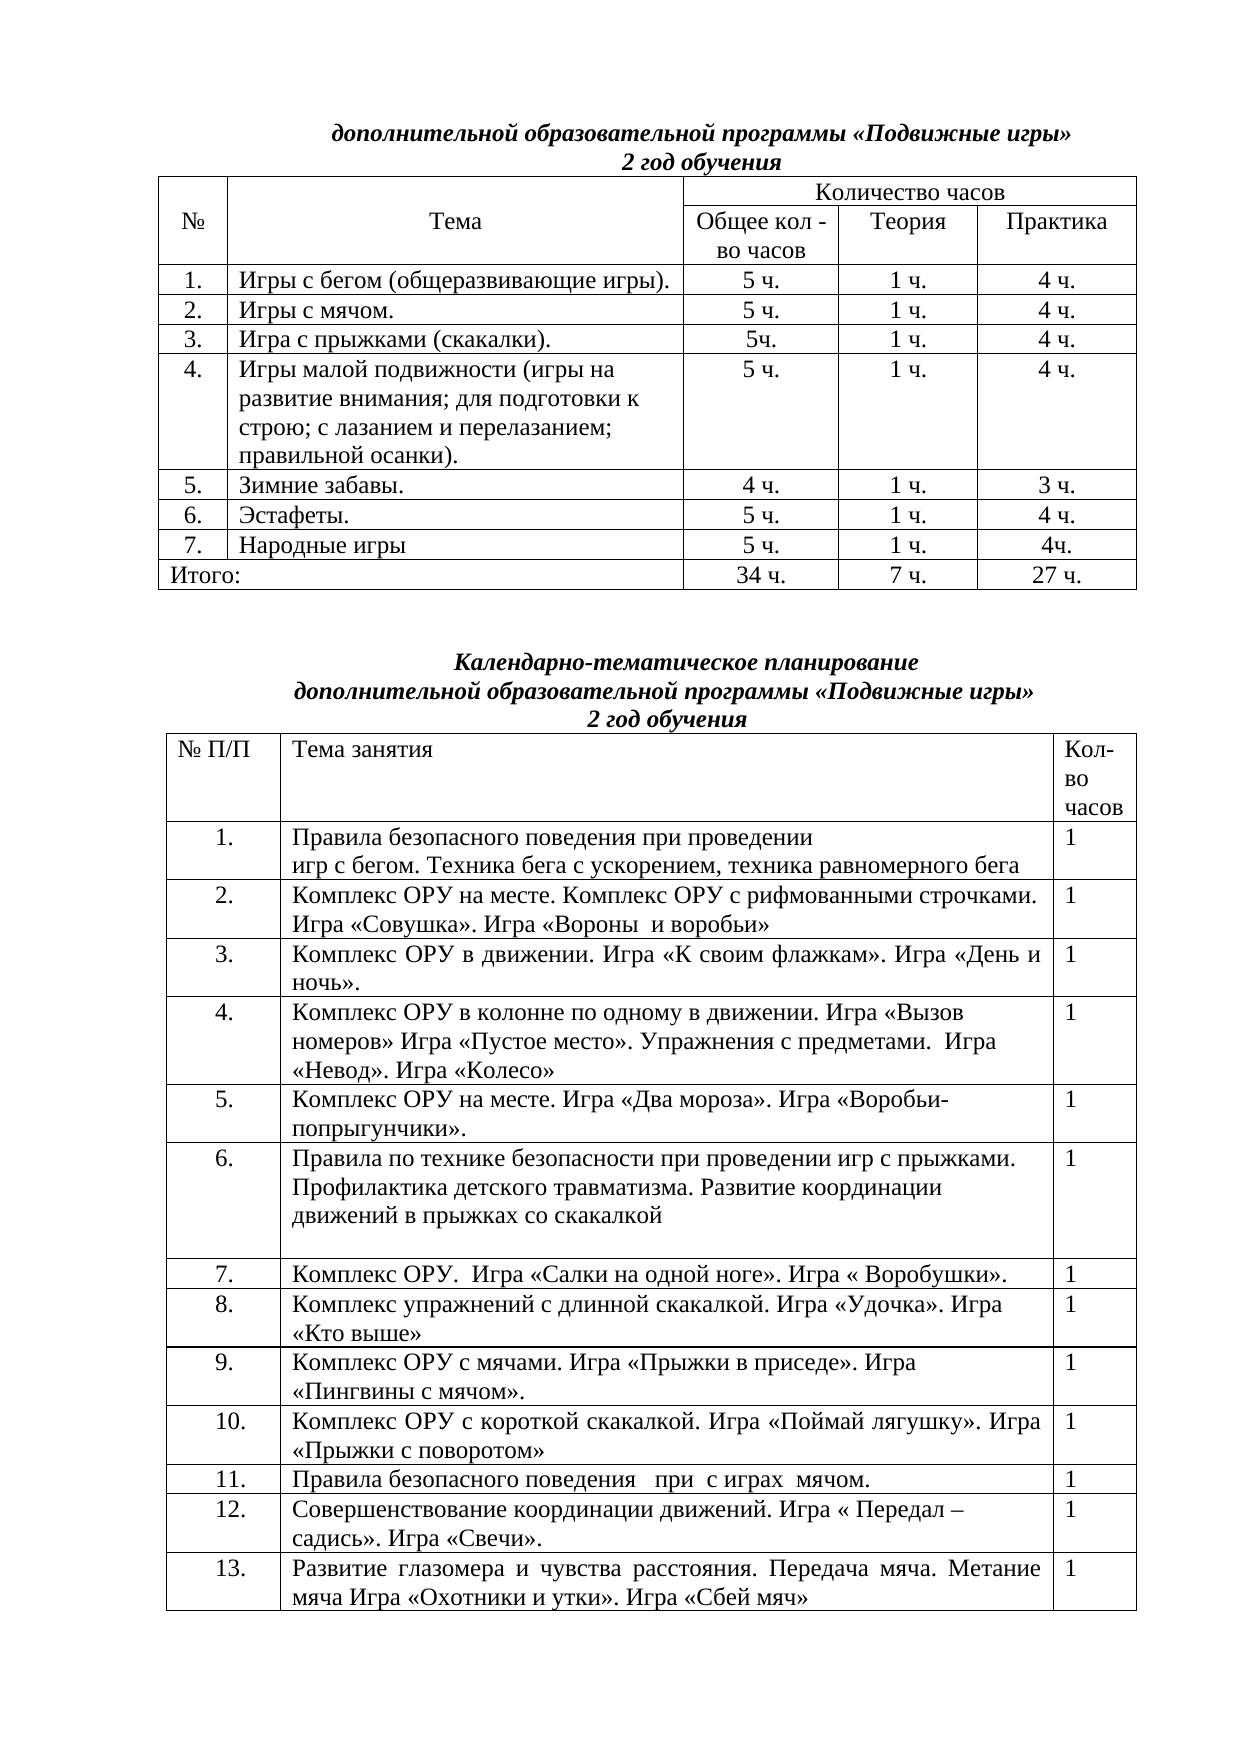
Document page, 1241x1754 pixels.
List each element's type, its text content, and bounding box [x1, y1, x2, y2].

table_cell 1 [1054, 1085, 1136, 1142]
table_cell 1 ч. [839, 530, 977, 559]
table_cell 4 ч. [978, 354, 1136, 469]
table_cell Правила безопасного поведения при проведении игр с бегом. Техника бега с ускорением, техника равномерного бега [281, 822, 1053, 879]
table_cell 34 ч. [684, 560, 838, 588]
table_cell 2. [159, 295, 227, 323]
table_cell Общее кол - во часов [684, 206, 838, 264]
text дополнительной образовательной программы «Подвижные игры» [177, 676, 1152, 704]
table_cell 1 [1054, 1494, 1136, 1552]
table_cell Комплекс ОРУ в колонне по одному в движении. Игра «Вызов номеров» Игра «Пустое место». Упражнения с предметами. Игра «Невод». Игра «Колесо» [281, 997, 1053, 1083]
table_cell [167, 822, 280, 879]
table_cell [167, 1553, 280, 1610]
table_cell 4 ч. [978, 325, 1136, 353]
table_cell Комплекс ОРУ на месте. Игра «Два мороза». Игра «Воробьи-попрыгунчики». [281, 1085, 1053, 1142]
table_cell Совершенствование координации движений. Игра « Передал – садись». Игра «Свечи». [281, 1494, 1053, 1552]
table_cell Комплекс ОРУ с мячами. Игра «Прыжки в приседе». Игра «Пингвины с мячом». [281, 1348, 1053, 1405]
table_cell 1 [1054, 1289, 1136, 1346]
table_cell 1 ч. [839, 470, 977, 499]
text Календарно-тематическое планирование [177, 647, 1152, 676]
table_cell 1 [1054, 1553, 1136, 1610]
table_cell 1 [1054, 1406, 1136, 1463]
table_cell 5. [159, 470, 227, 499]
table_cell 1 [1054, 939, 1136, 996]
table_cell 1 ч. [839, 354, 977, 469]
table_cell 1 [1054, 1143, 1136, 1258]
table_cell [167, 1259, 280, 1288]
table_cell 4 ч. [978, 500, 1136, 529]
table_cell 1. [159, 265, 227, 294]
table_cell Комплекс упражнений с длинной скакалкой. Игра «Удочка». Игра «Кто выше» [281, 1289, 1053, 1346]
table_cell 1 ч. [839, 500, 977, 529]
table_cell 5ч. [684, 325, 838, 353]
table_cell 7. [159, 530, 227, 559]
table_cell Эстафеты. [228, 500, 683, 529]
table_cell 4 ч. [684, 470, 838, 499]
table_cell [167, 880, 280, 938]
table_cell 27 ч. [978, 560, 1136, 588]
table_cell Правила безопасного поведения при с играх мячом. [281, 1465, 1053, 1493]
table_cell 5 ч. [684, 530, 838, 559]
table_cell [167, 997, 280, 1083]
table_header № [159, 177, 227, 264]
table_cell Комплекс ОРУ с короткой скакалкой. Игра «Поймай лягушку». Игра «Прыжки с поворотом» [281, 1406, 1053, 1463]
table_cell [167, 1289, 280, 1346]
table_cell 1 [1054, 880, 1136, 938]
table_header Тема [228, 177, 683, 264]
table_cell Игры с мячом. [228, 295, 683, 323]
table_cell Развитие глазомера и чувства расстояния. Передача мяча. Метание мяча Игра «Охотники и утки». Игра «Сбей мяч» [281, 1553, 1053, 1610]
table_cell [167, 1494, 280, 1552]
text 2 год обучения [252, 147, 1152, 176]
table_cell 1 ч. [839, 295, 977, 323]
table_cell Комплекс ОРУ в движении. Игра «К своим флажкам». Игра «День и ночь». [281, 939, 1053, 996]
table_cell 3 ч. [978, 470, 1136, 499]
table_cell 5 ч. [684, 354, 838, 469]
table_cell Игра с прыжками (скакалки). [228, 325, 683, 353]
table_cell Комплекс ОРУ. Игра «Салки на одной ноге». Игра « Воробушки». [281, 1259, 1053, 1288]
table_header Тема занятия [281, 734, 1053, 821]
table_cell [167, 1348, 280, 1405]
table_cell 4 ч. [978, 295, 1136, 323]
table_cell Итого: [159, 560, 683, 588]
table_cell 1 [1054, 997, 1136, 1083]
table_cell 1 [1054, 1348, 1136, 1405]
text дополнительной образовательной программы «Подвижные игры» [252, 118, 1152, 147]
table_cell [167, 939, 280, 996]
table_cell 4 ч. [978, 265, 1136, 294]
text 2 год обучения [177, 704, 1152, 733]
table_cell 1 ч. [839, 265, 977, 294]
table_cell [167, 1143, 280, 1258]
table_cell Правила по технике безопасности при проведении игр с прыжками. Профилактика детского травматизма. Развитие координации движений в прыжках со скакалкой [281, 1143, 1053, 1258]
table_cell 5 ч. [684, 295, 838, 323]
table_cell [167, 1465, 280, 1493]
table_header № П/П [167, 734, 280, 821]
table_cell Игры с бегом (общеразвивающие игры). [228, 265, 683, 294]
table_cell Народные игры [228, 530, 683, 559]
table_cell 6. [159, 500, 227, 529]
table_cell Практика [978, 206, 1136, 264]
table_cell [167, 1406, 280, 1463]
table_cell Игры малой подвижности (игры на развитие внимания; для подготовки к строю; с лазанием и перелазанием; правильной осанки). [228, 354, 683, 469]
table_cell 3. [159, 325, 227, 353]
table_cell 4ч. [978, 530, 1136, 559]
table_cell 5 ч. [684, 265, 838, 294]
table_cell Комплекс ОРУ на месте. Комплекс ОРУ с рифмованными строчками. Игра «Совушка». Игра «Вороны и воробьи» [281, 880, 1053, 938]
table_cell 1 [1054, 1465, 1136, 1493]
table_cell 1 ч. [839, 325, 977, 353]
table_cell 5 ч. [684, 500, 838, 529]
table_cell 1 [1054, 1259, 1136, 1288]
table_cell 7 ч. [839, 560, 977, 588]
table_cell Зимние забавы. [228, 470, 683, 499]
table_header Кол-во часов [1054, 734, 1136, 821]
table_cell Теория [839, 206, 977, 264]
table_cell 1 [1054, 822, 1136, 879]
table_cell 4. [159, 354, 227, 469]
table_cell [167, 1085, 280, 1142]
table_header Количество часов [684, 177, 1136, 205]
